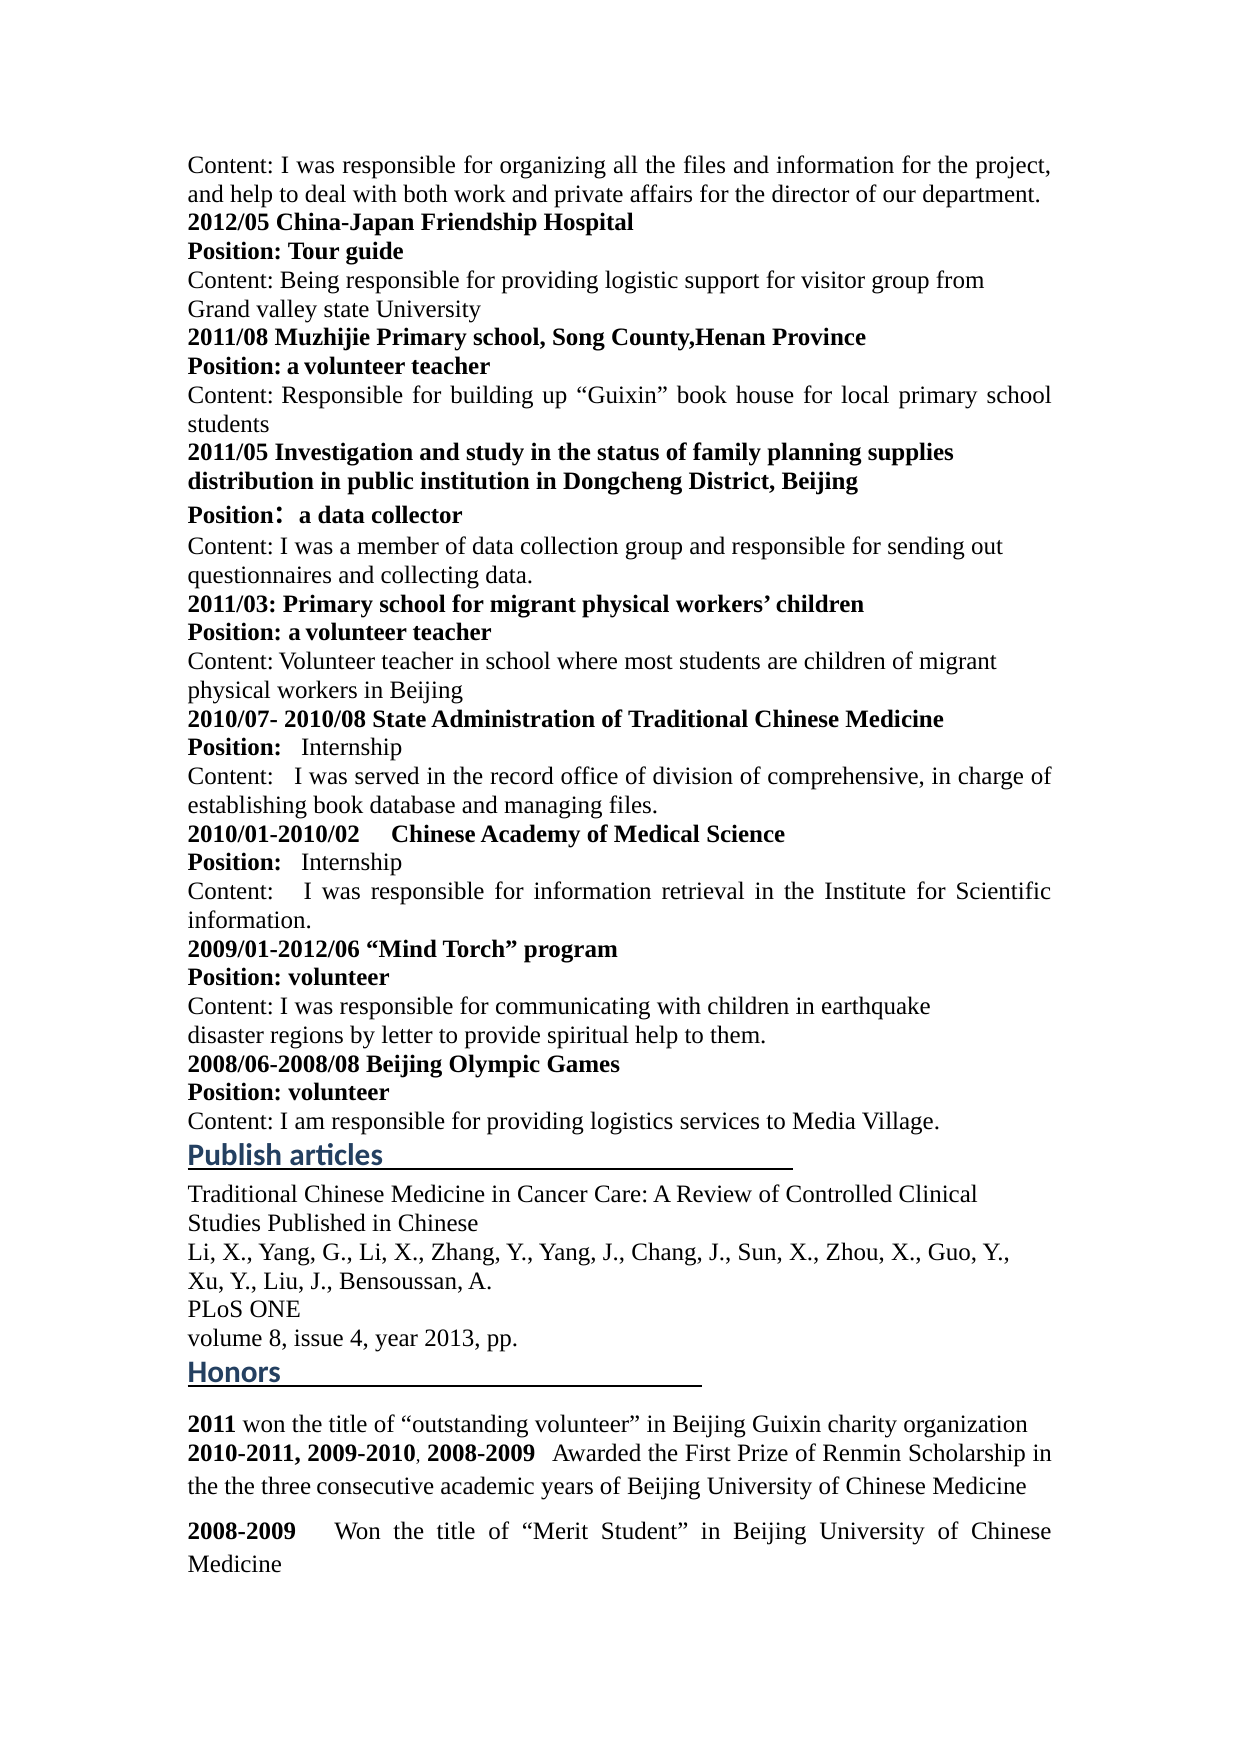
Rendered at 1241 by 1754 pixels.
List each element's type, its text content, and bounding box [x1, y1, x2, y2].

text Position: Tour guide [187, 236, 1011, 265]
text 2011/05 Investigation and study in the status of family planning supplies distribution in public institution in Dongcheng District, Beijing [187, 437, 1011, 495]
text Content: I was a member of data collection group and responsible for sending out questionnaires and collecting data. [187, 531, 1011, 589]
text Content: I was responsible for information retrieval in the Institute for Scientific information. [187, 876, 1053, 934]
text Traditional Chinese Medicine in Cancer Care: A Review of Controlled Clinical Studies Published in Chinese Li, X., Yang, G., Li, X., Zhang, Y., Yang, J., Chang, J., Sun, X., Zhou, X., Guo, Y., Xu, Y., Liu, J., Bensoussan, A. PLoS ONE volume 8, issue 4, year 2013, pp. [187, 1179, 1011, 1352]
text 2011/03: Primary school for migrant physical workers’ children [187, 589, 1011, 617]
text Position: Internship [187, 847, 1053, 876]
text 2010/01-2010/02 of Medical Science [187, 819, 1053, 847]
text Content: Being responsible for providing logistic support for visitor group from Grand valley state University [187, 265, 1011, 322]
text Content: I was responsible for organizing all the files and information for the project, and help to deal with both work and private affairs for the director of our department. [187, 150, 1053, 207]
text 2008-2009 Won the title of “Merit Student” in Beijing University of Chinese Medicine [187, 1516, 1053, 1578]
text Content: Responsible for building up “Guixin” book house for local primary school students [187, 380, 1053, 437]
text 2011 won the title of “outstanding volunteer” in Beijing Guixin charity organization [187, 1409, 1053, 1438]
text 2011/08 Muzhijie Primary school, Song County,Henan Province [187, 322, 1011, 351]
text Content: I was served in the record office of division of comprehensive, in charge of establishing book database and managing files. [187, 761, 1053, 819]
text 2010-2011, 2009-2010, 2008-2009 Awarded the First Prize of Renmin Scholarship in the the three consecutive academic years of Beijing University of Chinese Medicine [187, 1438, 1053, 1499]
text Content: I am responsible for providing logistics services to Media Village. [187, 1106, 1011, 1135]
text Content: Volunteer teacher in school where most students are children of migrant physical workers in Beijing [187, 646, 1011, 704]
text Publish articles [187, 1135, 1053, 1173]
text Position: volunteer [187, 962, 1011, 991]
text Content: I was responsible for communicating with children in earthquake disaster regions by letter to provide spiritual help to them. [187, 991, 1011, 1049]
text Position：a data collector [187, 495, 1011, 531]
text Position: Internship [187, 732, 1053, 761]
text Position: a volunteer teacher [187, 351, 1011, 380]
text 2012/05 China-Japan Friendship Hospital [187, 207, 1011, 236]
text 2010/07- 2010/08 State Administration of Traditional Chinese Medicine [187, 704, 1053, 732]
text Position: a volunteer teacher [187, 617, 1011, 646]
text Position: volunteer [187, 1077, 1011, 1106]
text Honors [187, 1352, 1053, 1390]
text 2008/06-2008/08 Beijing Olympic Games [187, 1049, 1011, 1077]
text 2009/01-2012/06 “Mind Torch” program [187, 934, 1011, 962]
